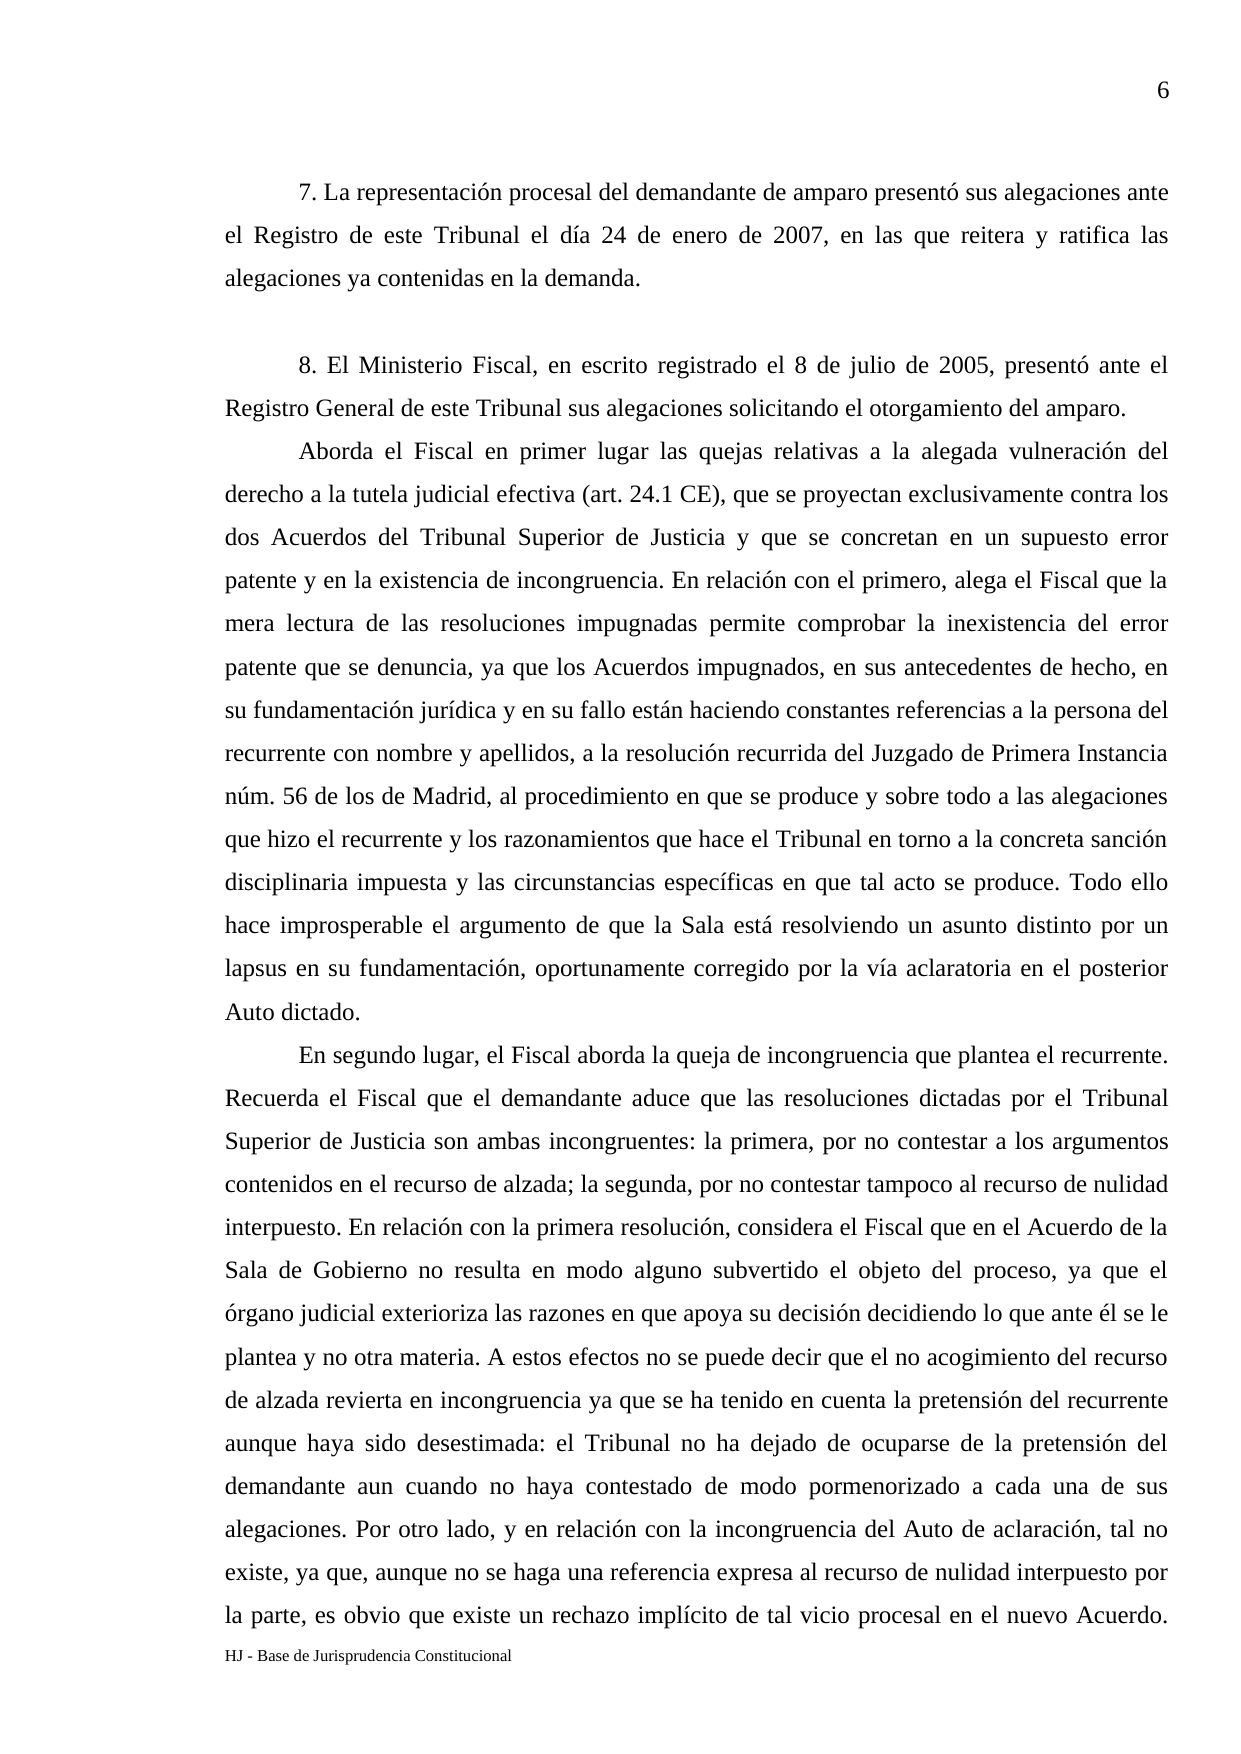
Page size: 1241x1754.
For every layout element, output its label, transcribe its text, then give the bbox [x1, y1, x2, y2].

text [224, 1040, 1169, 1629]
text 7. La representación procesal del demandante de amparo presentó sus alegaciones ante el Registro de este Tribunal el día 24 de enero de 2007, en las que reitera y ratifica las alegaciones ya contenidas en la demanda. [224, 177, 1169, 292]
text 8. El Ministerio Fiscal, en escrito registrado el 8 de julio de 2005, presentó ante el Registro General de este Tribunal sus alegaciones solicitando el otorgamiento del amparo. [224, 350, 1169, 422]
text Aborda el Fiscal en primer lugar las quejas relativas a la alegada vulneración del derecho a la tutela judicial efectiva (art. 24.1 CE), que se proyectan exclusivamente contra los dos Acuerdos del Tribunal Superior de Justicia y que se concretan en un supuesto error patente y en la existencia de incongruencia. En relación con el primero, alega el Fiscal que la mera lectura de las resoluciones impugnadas permite comprobar la inexistencia del error patente que se denuncia, ya que los Acuerdos impugnados, en sus antecedentes de hecho, en su fundamentación jurídica y en su fallo están haciendo constantes referencias a la persona del recurrente con nombre y apellidos, a la resolución recurrida del Juzgado de Primera Instancia núm. 56 de los de Madrid, al procedimiento en que se produce y sobre todo a las alegaciones que hizo el recurrente y los razonamientos que hace el Tribunal en torno a la concreta sanción disciplinaria impuesta y las circunstancias específicas en que tal acto se produce. Todo ello hace improsperable el argumento de que la Sala está resolviendo un asunto distinto por un lapsus en su fundamentación, oportunamente corregido por la vía aclaratoria en el posterior Auto dictado. [224, 436, 1169, 1025]
